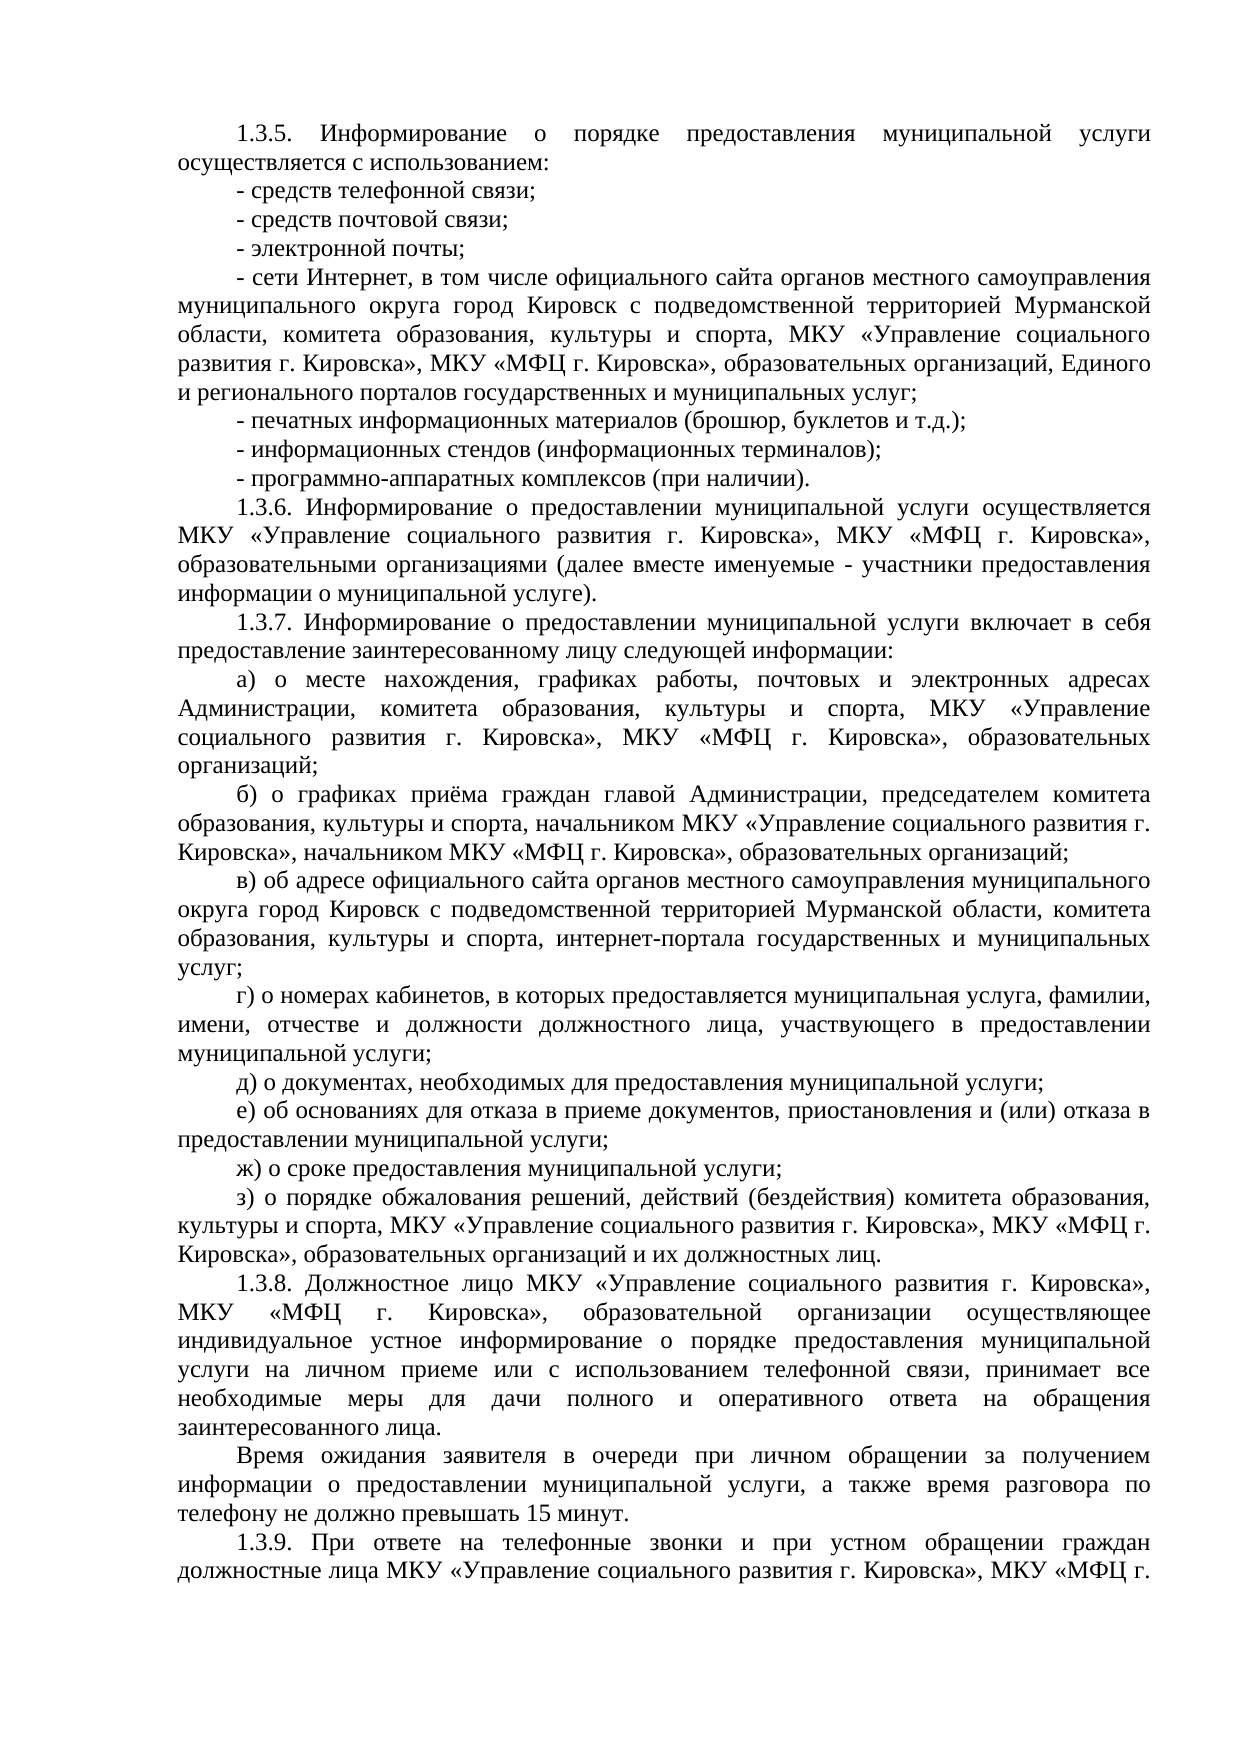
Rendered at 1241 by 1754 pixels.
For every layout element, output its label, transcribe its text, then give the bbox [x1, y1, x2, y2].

text б) о графиках приёма граждан главой Администрации, председателем комитета образования, культуры и спорта, начальником МКУ «Управление социального развития г. Кировска», начальником МКУ «МФЦ г. Кировска», образовательных организаций; [177, 779, 1152, 866]
text - сети Интернет, в том числе официального сайта органов местного самоуправления муниципального округа город Кировск с подведомственной территорией Мурманской области, комитета образования, культуры и спорта, МКУ «Управление социального развития г. Кировска», МКУ «МФЦ г. Кировска», образовательных организаций, Единого и регионального порталов государственных и муниципальных услуг; [177, 262, 1152, 406]
text - средств почтовой связи; [177, 204, 1152, 233]
text - печатных информационных материалов (брошюр, буклетов и т.д.); [177, 406, 1152, 434]
text Время ожидания заявителя в очереди при личном обращении за получением информации о предоставлении муниципальной услуги, а также время разговора по телефону не должно превышать 15 минут. [177, 1441, 1152, 1527]
text д) о документах, необходимых для предоставления муниципальной услуги; [177, 1067, 1152, 1096]
text е) об основаниях для отказа в приеме документов, приостановления и (или) отказа в предоставлении муниципальной услуги; [177, 1096, 1152, 1153]
text 1.3.6. Информирование о предоставлении муниципальной услуги осуществляется МКУ «Управление социального развития г. Кировска», МКУ «МФЦ г. Кировска», образовательными организациями (далее вместе именуемые - участники предоставления информации о муниципальной услуге). [177, 492, 1152, 607]
text 1.3.8. Должностное лицо МКУ «Управление социального развития г. Кировска», МКУ «МФЦ г. Кировска», образовательной организации осуществляющее индивидуальное устное информирование о порядке предоставления муниципальной услуги на личном приеме или с использованием телефонной связи, принимает все необходимые меры для дачи полного и оперативного ответа на обращения заинтересованного лица. [177, 1268, 1152, 1441]
text - средств телефонной связи; [177, 176, 1152, 204]
text 1.3.7. Информирование о предоставлении муниципальной услуги включает в себя предоставление заинтересованному лицу следующей информации: [177, 607, 1152, 664]
text - программно-аппаратных комплексов (при наличии). [177, 463, 1152, 492]
text г) о номерах кабинетов, в которых предоставляется муниципальная услуга, фамилии, имени, отчестве и должности должностного лица, участвующего в предоставлении муниципальной услуги; [177, 981, 1152, 1067]
text - информационных стендов (информационных терминалов); [177, 434, 1152, 463]
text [177, 1527, 1152, 1584]
text 1.3.5. Информирование о порядке предоставления муниципальной услуги осуществляется с использованием: [177, 118, 1152, 176]
text ж) о сроке предоставления муниципальной услуги; [177, 1153, 1152, 1182]
text а) о месте нахождения, графиках работы, почтовых и электронных адресах Администрации, комитета образования, культуры и спорта, МКУ «Управление социального развития г. Кировска», МКУ «МФЦ г. Кировска», образовательных организаций; [177, 664, 1152, 779]
text - электронной почты; [177, 233, 1152, 262]
text з) о порядке обжалования решений, действий (бездействия) комитета образования, культуры и спорта, МКУ «Управление социального развития г. Кировска», МКУ «МФЦ г. Кировска», образовательных организаций и их должностных лиц. [177, 1182, 1152, 1268]
text в) об адресе официального сайта органов местного самоуправления муниципального округа город Кировск с подведомственной территорией Мурманской области, комитета образования, культуры и спорта, интернет-портала государственных и муниципальных услуг; [177, 866, 1152, 981]
